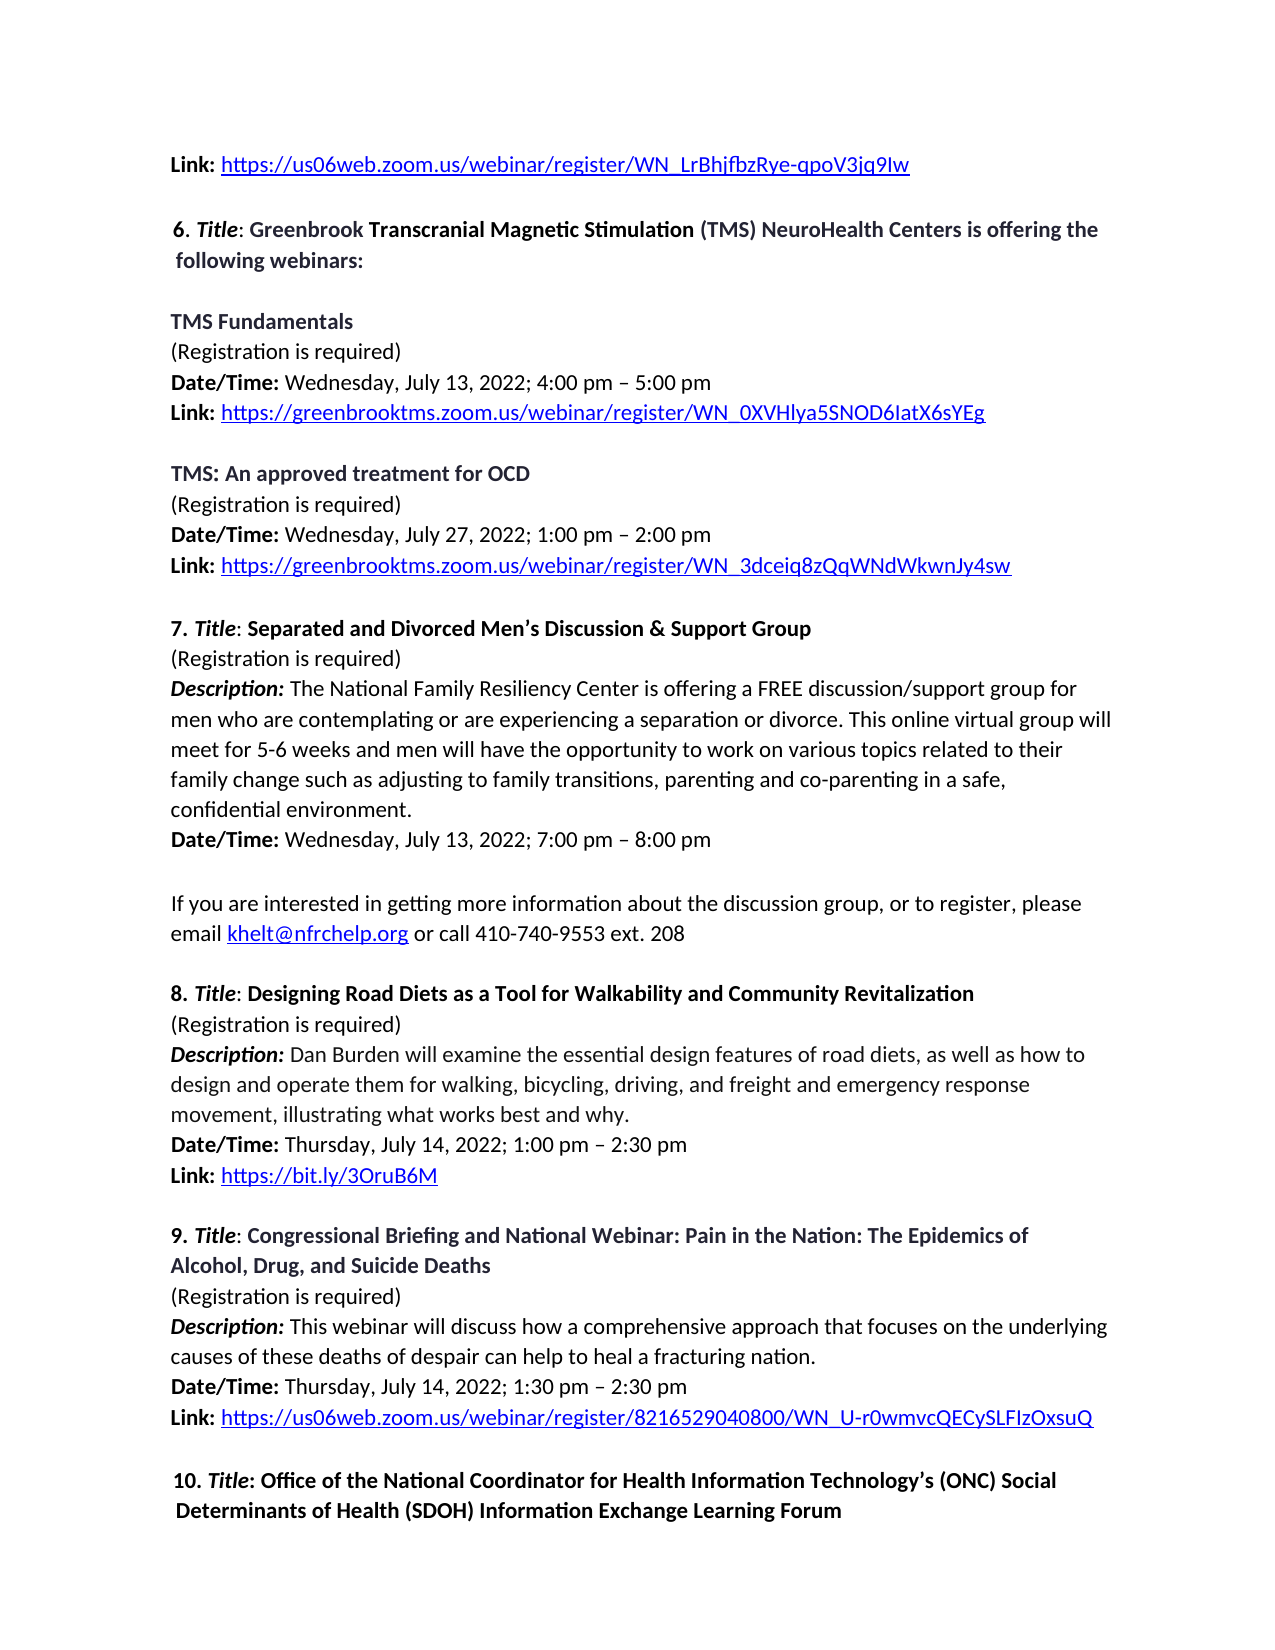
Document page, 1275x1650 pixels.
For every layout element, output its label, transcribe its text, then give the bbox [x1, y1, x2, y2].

text email khelt@nfrchelp.org or call 410-740-9553 ext. 208 [150, 919, 1125, 947]
text Date/Time: Wednesday, July 13, 2022; 7:00 pm – 8:00 pm [150, 826, 1125, 854]
text If you are interested in getting more information about the discussion group, or to register, please [150, 889, 1125, 917]
text TMS Fundamentals [150, 307, 1125, 335]
text Date/Time: Thursday, July 14, 2022; 1:30 pm – 2:30 pm [150, 1372, 1125, 1401]
text meet for 5-6 weeks and men will have the opportunity to work on various topics related to their [150, 735, 1125, 763]
text Link: https://us06web.zoom.us/webinar/register/8216529040800/WN_U-r0wmvcQECySLFIzOxsuQ [150, 1403, 1125, 1431]
text Description: Dan Burden will examine the essential design features of road diets, as well as how to [150, 1040, 1125, 1068]
text causes of these deaths of despair can help to heal a fracturing nation. [150, 1342, 1125, 1370]
text (Registration is required) [150, 1282, 1125, 1310]
text men who are contemplating or are experiencing a separation or divorce. This online virtual group will [150, 705, 1125, 733]
text 6. Title: Greenbrook Transcranial Magnetic Stimulation (TMS) NeuroHealth Centers is offering the [150, 213, 1125, 244]
text 8. Title: Designing Road Diets as a Tool for Walkability and Community Revitalization [150, 979, 1125, 1007]
text following webinars: [150, 246, 1125, 274]
text 7. Title: Separated and Divorced Men’s Discussion & Support Group [150, 614, 1125, 642]
text Description: This webinar will discuss how a comprehensive approach that focuses on the underlying [150, 1312, 1125, 1340]
text Description: The National Family Resiliency Center is offering a FREE discussion/support group for [150, 674, 1125, 703]
text Link: https://bit.ly/3OruB6M [150, 1161, 1125, 1189]
text Link: https://greenbrooktms.zoom.us/webinar/register/WN_0XVHlya5SNOD6IatX6sYEg [150, 398, 1125, 426]
text design and operate them for walking, bicycling, driving, and freight and emergency response [150, 1070, 1125, 1098]
text movement, illustrating what works best and why. [150, 1100, 1125, 1128]
text Determinants of Health (SDOH) Information Exchange Learning Forum [150, 1496, 1125, 1524]
text Link: https://us06web.zoom.us/webinar/register/WN_LrBhjfbzRye-qpoV3jq9Iw [150, 150, 1125, 178]
text Date/Time: Thursday, July 14, 2022; 1:00 pm – 2:30 pm [150, 1131, 1125, 1159]
text Link: https://greenbrooktms.zoom.us/webinar/register/WN_3dceiq8zQqWNdWkwnJy4sw [150, 551, 1125, 579]
text Date/Time: Wednesday, July 27, 2022; 1:00 pm – 2:00 pm [150, 521, 1125, 549]
text Alcohol, Drug, and Suicide Deaths [150, 1252, 1125, 1280]
text (Registration is required) [150, 644, 1125, 672]
text 10. Title: Office of the National Coordinator for Health Information Technology’s (ONC) Social [150, 1466, 1125, 1494]
text (Registration is required) [150, 490, 1125, 518]
text (Registration is required) [150, 1010, 1125, 1038]
text (Registration is required) [150, 337, 1125, 366]
text family change such as adjusting to family transitions, parenting and co-parenting in a safe, [150, 765, 1125, 793]
text 9. Title: Congressional Briefing and National Webinar: Pain in the Nation: The Epidemics of [150, 1221, 1125, 1249]
text Date/Time: Wednesday, July 13, 2022; 4:00 pm – 5:00 pm [150, 368, 1125, 396]
text TMS: An approved treatment for OCD [150, 458, 1125, 488]
text confidential environment. [150, 795, 1125, 823]
